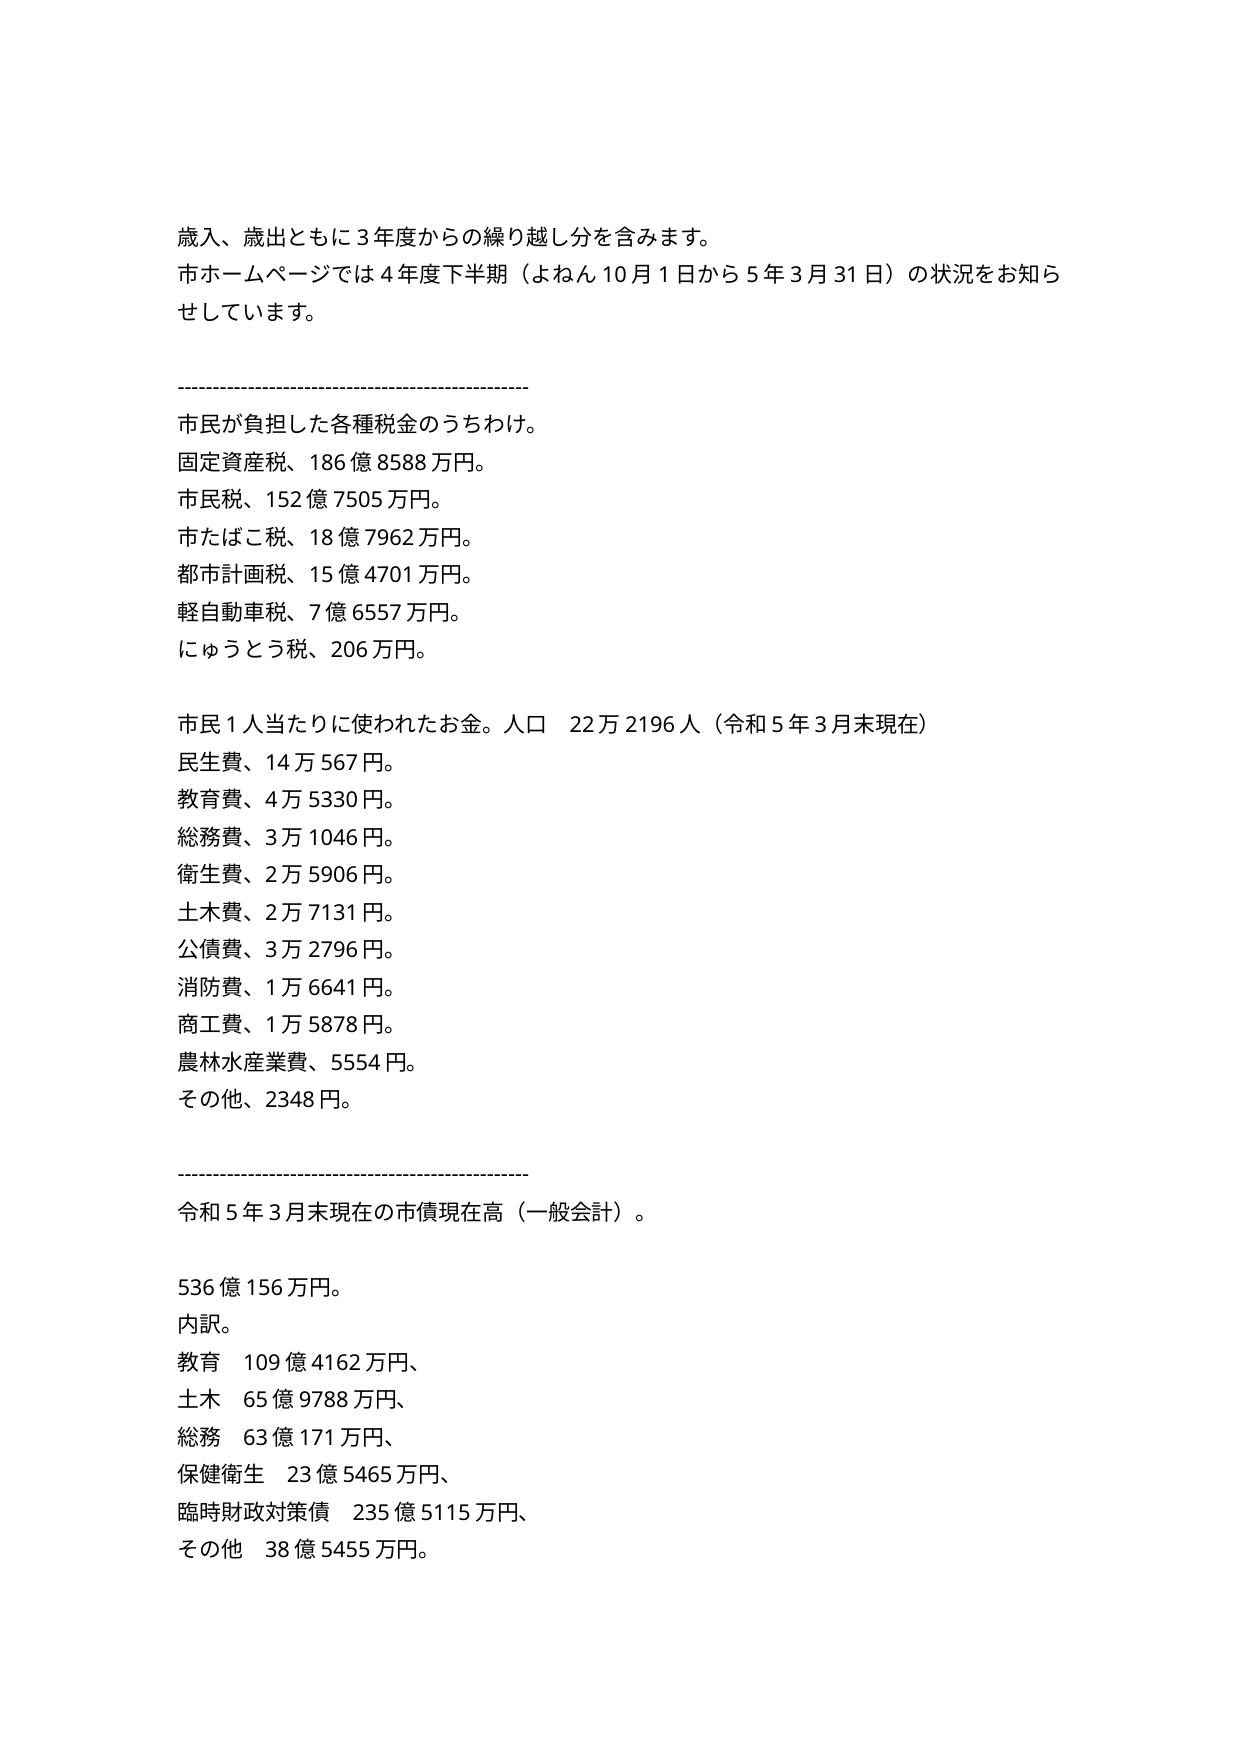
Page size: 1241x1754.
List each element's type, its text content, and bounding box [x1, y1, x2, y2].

text 都市計画税、15億4701万円。 [177, 554, 1063, 592]
text 教育費、4万5330円。 [177, 779, 1063, 817]
text 内訳。 [177, 1304, 1063, 1342]
text 総務費、3万1046円。 [177, 817, 1063, 854]
text -------------------------------------------------- [177, 1154, 1063, 1192]
text その他 38億5455万円。 [177, 1529, 1063, 1567]
text 教育 109億4162万円、 [177, 1342, 1063, 1379]
text にゅうとう税、206万円。 [177, 629, 1063, 667]
text 市民1人当たりに使われたお金。人口 22万2196人（令和5年3月末現在） [177, 704, 1063, 742]
text 衛生費、2万5906円。 [177, 854, 1063, 892]
text 臨時財政対策債 235億5115万円、 [177, 1492, 1063, 1529]
text 土木 65億9788万円、 [177, 1379, 1063, 1417]
text 536億156万円。 [177, 1267, 1063, 1304]
text 市民税、152億7505万円。 [177, 479, 1063, 517]
text 市たばこ税、18億7962万円。 [177, 517, 1063, 554]
text 商工費、1万5878円。 [177, 1004, 1063, 1042]
text 市ホームページでは4年度下半期（よねん10月1日から5年3月31日）の状況をお知らせしています。 [177, 254, 1063, 329]
text 土木費、2万7131円。 [177, 892, 1063, 929]
text 令和5年3月末現在の市債現在高（一般会計）。 [177, 1192, 1063, 1229]
text 農林水産業費、5554円。 [177, 1042, 1063, 1079]
text 固定資産税、186億8588万円。 [177, 442, 1063, 479]
text 民生費、14万567円。 [177, 742, 1063, 779]
text 歳入、歳出ともに3年度からの繰り越し分を含みます。 [177, 217, 1063, 254]
text -------------------------------------------------- [177, 367, 1063, 404]
text 消防費、1万6641円。 [177, 967, 1063, 1004]
text 軽自動車税、7億6557万円。 [177, 592, 1063, 629]
text その他、2348円。 [177, 1079, 1063, 1117]
text 市民が負担した各種税金のうちわけ。 [177, 404, 1063, 442]
text 総務 63億171万円、 [177, 1417, 1063, 1454]
text 保健衛生 23億5465万円、 [177, 1454, 1063, 1492]
text 公債費、3万2796円。 [177, 929, 1063, 967]
